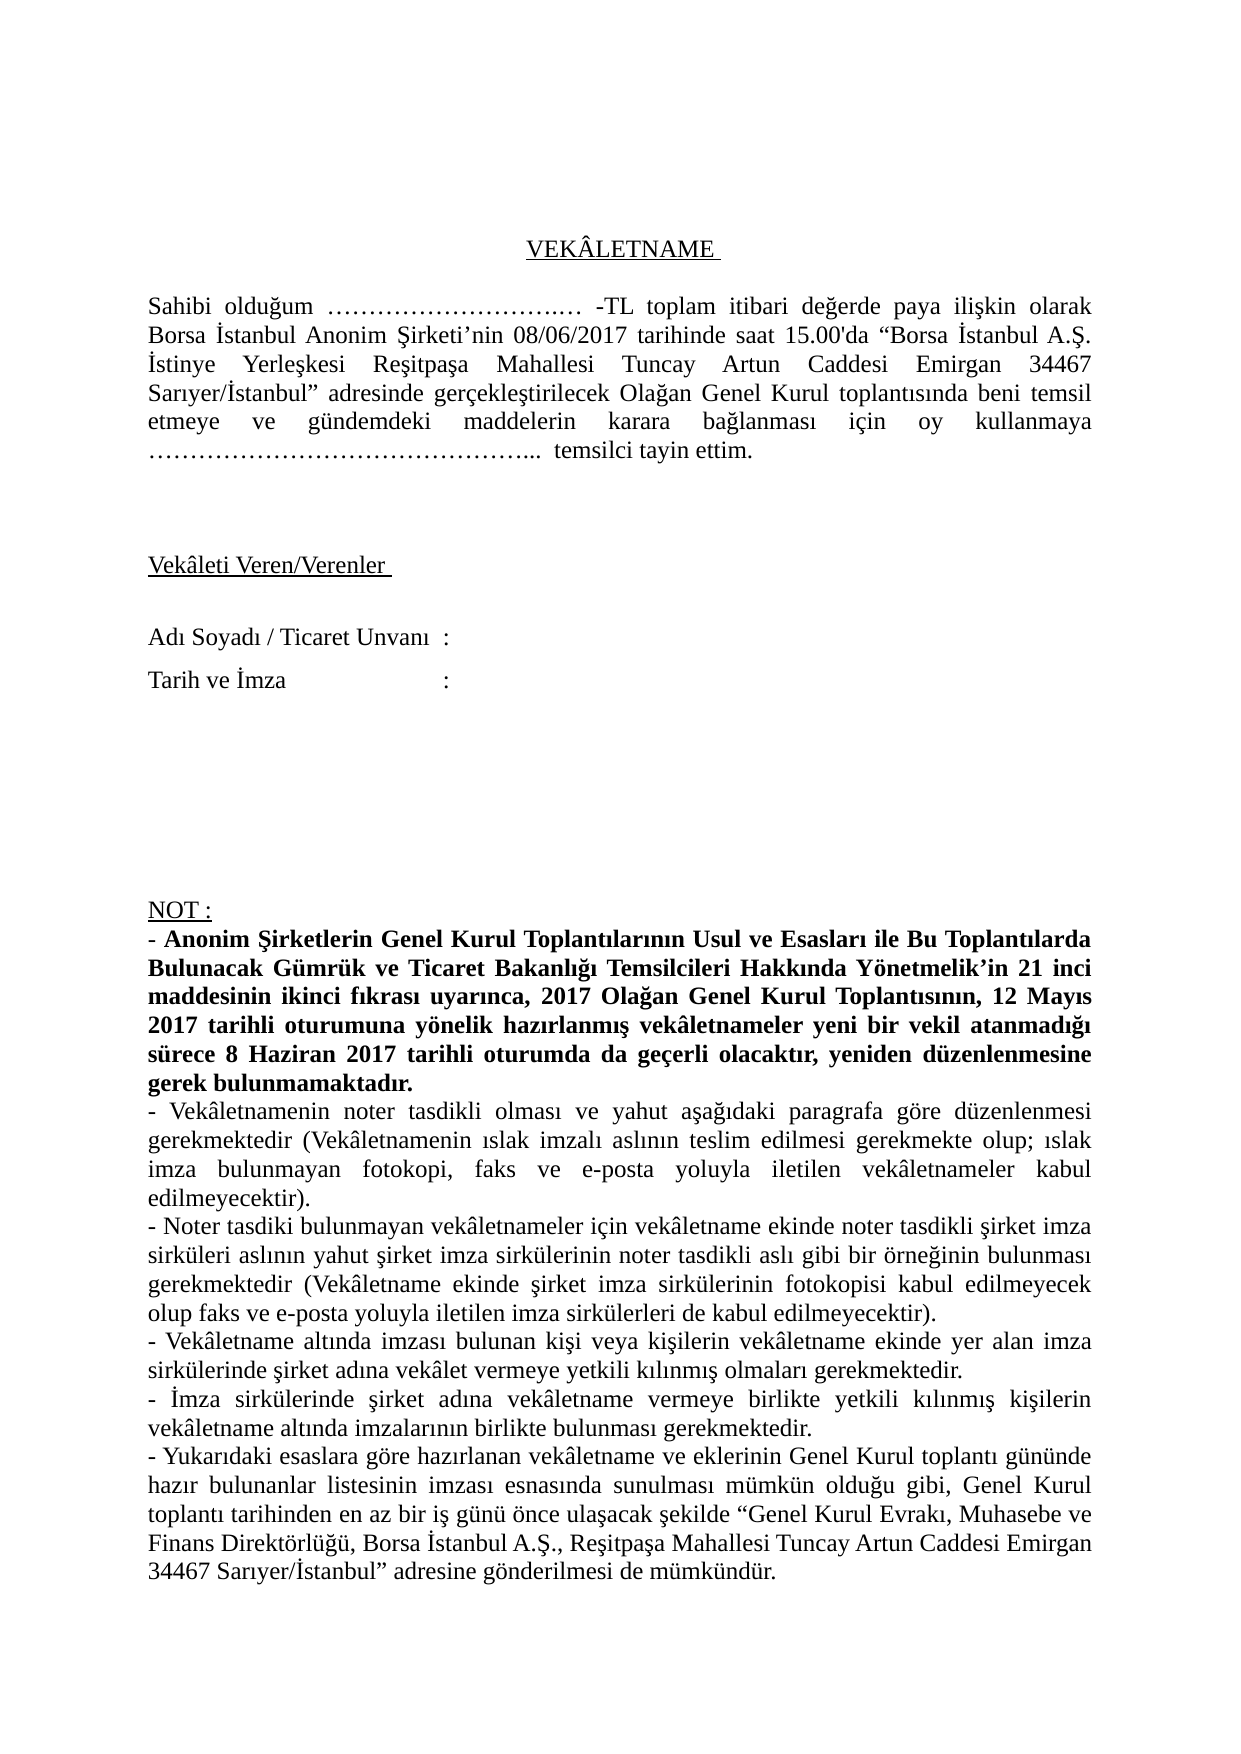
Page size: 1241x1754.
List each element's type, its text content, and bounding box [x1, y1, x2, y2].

text Sahibi olduğum ……………………….… -TL toplam itibari değerde paya ilişkin olarak Borsa İstanbul Anonim Şirketi’nin 08/06/2017 tarihinde saat 15.00'da “Borsa İstanbul A.Ş. İstinye Yerleşkesi Reşitpaşa Mahallesi Tuncay Artun Caddesi Emirgan 34467 Sarıyer/İstanbul” adresinde gerçekleştirilecek Olağan Genel Kurul toplantısında beni temsil etmeye ve gündemdeki maddelerin karara bağlanması için oy kullanmaya ………………………………………... temsilci tayin ettim. [148, 291, 1093, 464]
text - Anonim Şirketlerin Genel Kurul Toplantılarının Usul ve Esasları ile Bu Toplantılarda Bulunacak Gümrük ve Ticaret Bakanlığı Temsilcileri Hakkında Yönetmelik’in 21 inci maddesinin ikinci fıkrası uyarınca, 2017 Olağan Genel Kurul Toplantısının, 12 Mayıs 2017 tarihli oturumuna yönelik hazırlanmış vekâletnameler yeni bir vekil atanmadığı sürece 8 Haziran 2017 tarihli oturumda da geçerli olacaktır, yeniden düzenlenmesine gerek bulunmamaktadır. [148, 924, 1093, 1096]
text - Vekâletnamenin noter tasdikli olması ve yahut aşağıdaki paragrafa göre düzenlenmesi gerekmektedir (Vekâletnamenin ıslak imzalı aslının teslim edilmesi gerekmekte olup; ıslak imza bulunmayan fotokopi, faks ve e-posta yoluyla iletilen vekâletnameler kabul edilmeyecektir). [148, 1096, 1093, 1211]
text VEKÂLETNAME [148, 234, 1093, 263]
text - Vekâletname altında imzası bulunan kişi veya kişilerin vekâletname ekinde yer alan imza sirkülerinde şirket adına vekâlet vermeye yetkili kılınmış olmaları gerekmektedir. [148, 1326, 1093, 1384]
text - Yukarıdaki esaslara göre hazırlanan vekâletname ve eklerinin Genel Kurul toplantı gününde hazır bulunanlar listesinin imzası esnasında sunulması mümkün olduğu gibi, Genel Kurul toplantı tarihinden en az bir iş günü önce ulaşacak şekilde “Genel Kurul Evrakı, Muhasebe ve Finans Direktörlüğü, Borsa İstanbul A.Ş., Reşitpaşa Mahallesi Tuncay Artun Caddesi Emirgan 34467 Sarıyer/İstanbul” adresine gönderilmesi de mümkündür. [148, 1441, 1093, 1585]
text NOT : [148, 895, 1093, 924]
text Vekâleti Veren/Verenler [148, 550, 1093, 579]
text Adı Soyadı / Ticaret Unvanı : [148, 622, 1093, 651]
text Tarih ve İmza : [148, 665, 1093, 694]
text - Noter tasdiki bulunmayan vekâletnameler için vekâletname ekinde noter tasdikli şirket imza sirküleri aslının yahut şirket imza sirkülerinin noter tasdikli aslı gibi bir örneğinin bulunması gerekmektedir (Vekâletname ekinde şirket imza sirkülerinin fotokopisi kabul edilmeyecek olup faks ve e-posta yoluyla iletilen imza sirkülerleri de kabul edilmeyecektir). [148, 1211, 1093, 1326]
text - İmza sirkülerinde şirket adına vekâletname vermeye birlikte yetkili kılınmış kişilerin vekâletname altında imzalarının birlikte bulunması gerekmektedir. [148, 1384, 1093, 1441]
